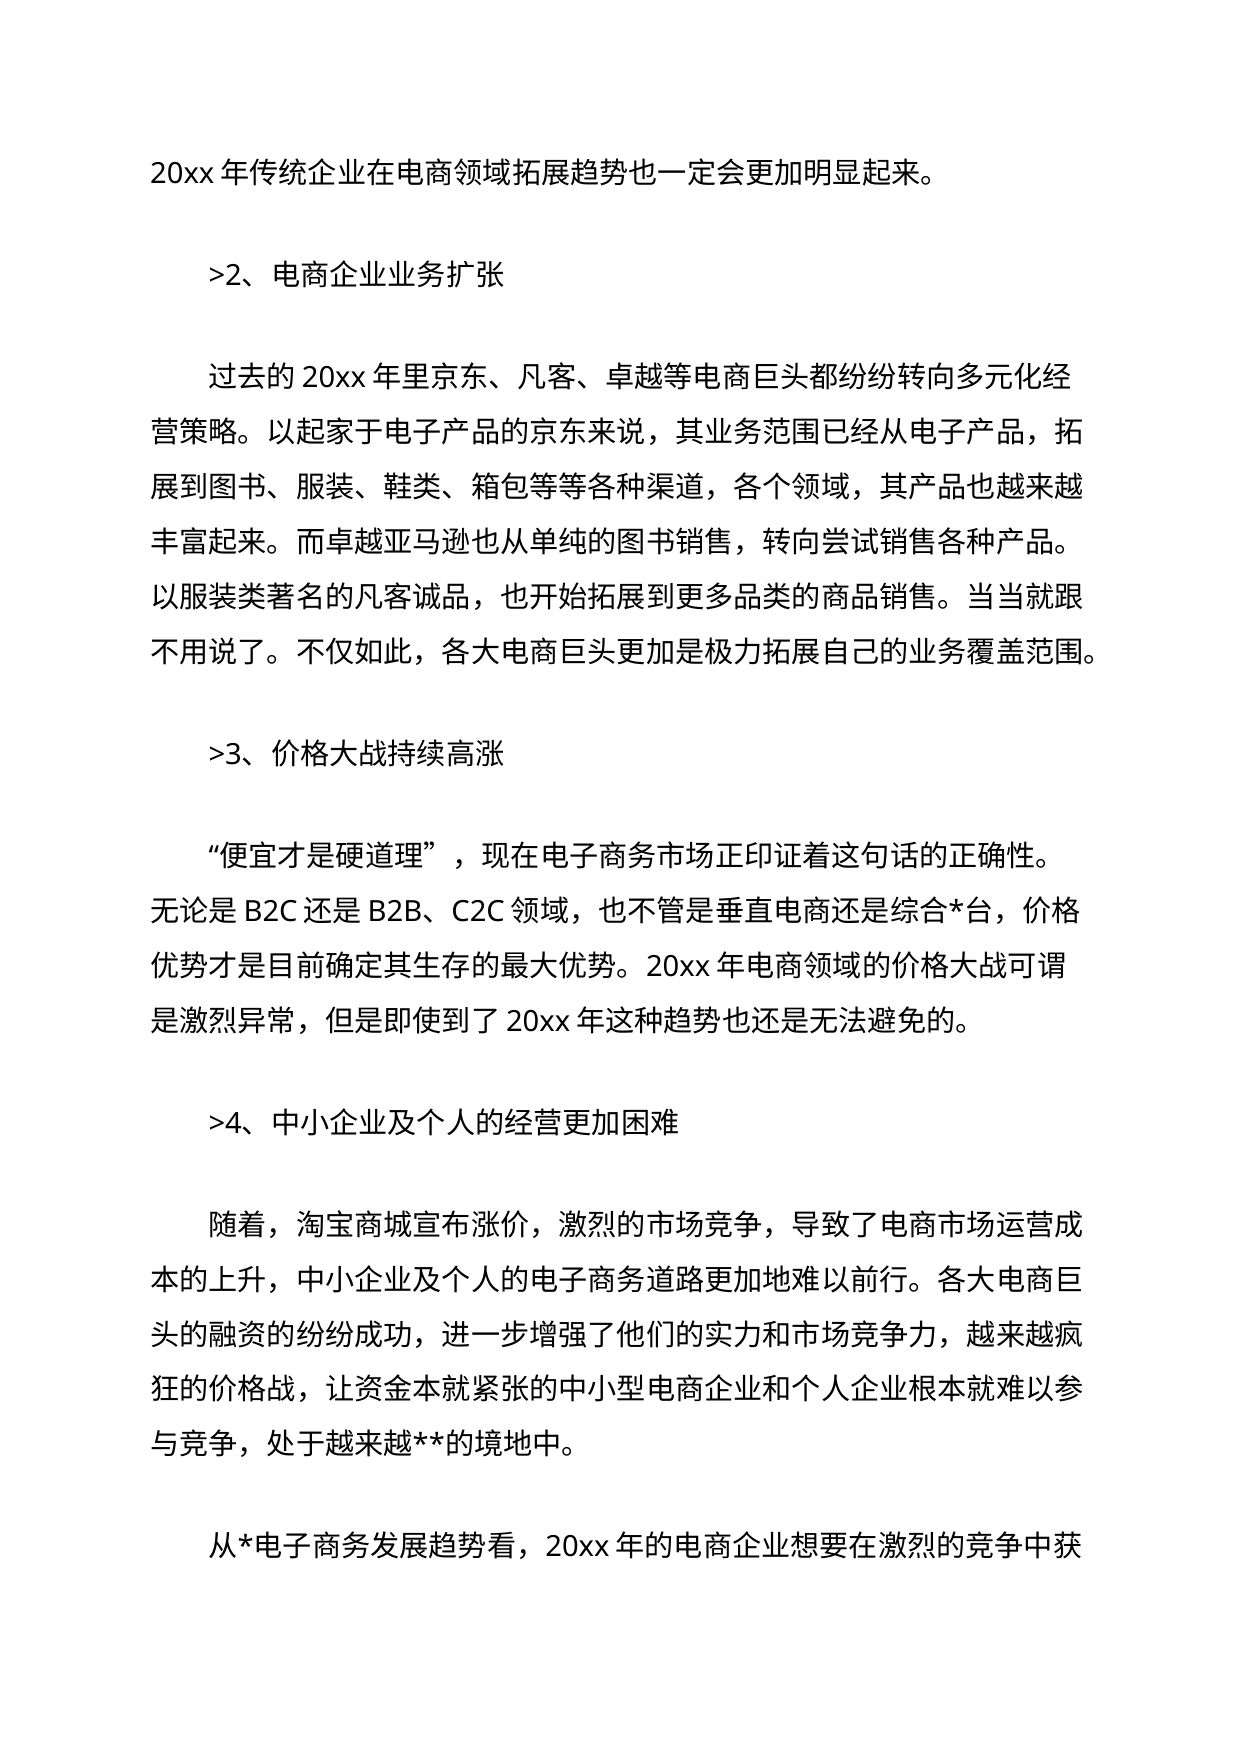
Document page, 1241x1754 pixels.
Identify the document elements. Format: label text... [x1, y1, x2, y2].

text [150, 150, 1090, 192]
text 过去的20xx年里京东、凡客、卓越等电商巨头都纷纷转向多元化经营策略。以起家于电子产品的京东来说，其业务范围已经从电子产品，拓展到图书、服装、鞋类、箱包等等各种渠道，各个领域，其产品也越来越丰富起来。而卓越亚马逊也从单纯的图书销售，转向尝试销售各种产品。以服装类著名的凡客诚品，也开始拓展到更多品类的商品销售。当当就跟不用说了。不仅如此，各大电商巨头更加是极力拓展自己的业务覆盖范围。 [150, 354, 1090, 671]
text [150, 1523, 1090, 1565]
text 随着，淘宝商城宣布涨价，激烈的市场竞争，导致了电商市场运营成本的上升，中小企业及个人的电子商务道路更加地难以前行。各大电商巨头的融资的纷纷成功，进一步增强了他们的实力和市场竞争力，越来越疯狂的价格战，让资金本就紧张的中小型电商企业和个人企业根本就难以参与竞争，处于越来越**的境地中。 [150, 1201, 1090, 1463]
text >3、价格大战持续高涨 [150, 730, 1090, 773]
text >4、中小企业及个人的经营更加困难 [150, 1099, 1090, 1142]
text >2、电商企业业务扩张 [150, 252, 1090, 294]
text “便宜才是硬道理”，现在电子商务市场正印证着这句话的正确性。无论是B2C还是B2B、C2C领域，也不管是垂直电商还是综合*台，价格优势才是目前确定其生存的最大优势。20xx年电商领域的价格大战可谓是激烈异常，但是即使到了20xx年这种趋势也还是无法避免的。 [150, 832, 1090, 1040]
